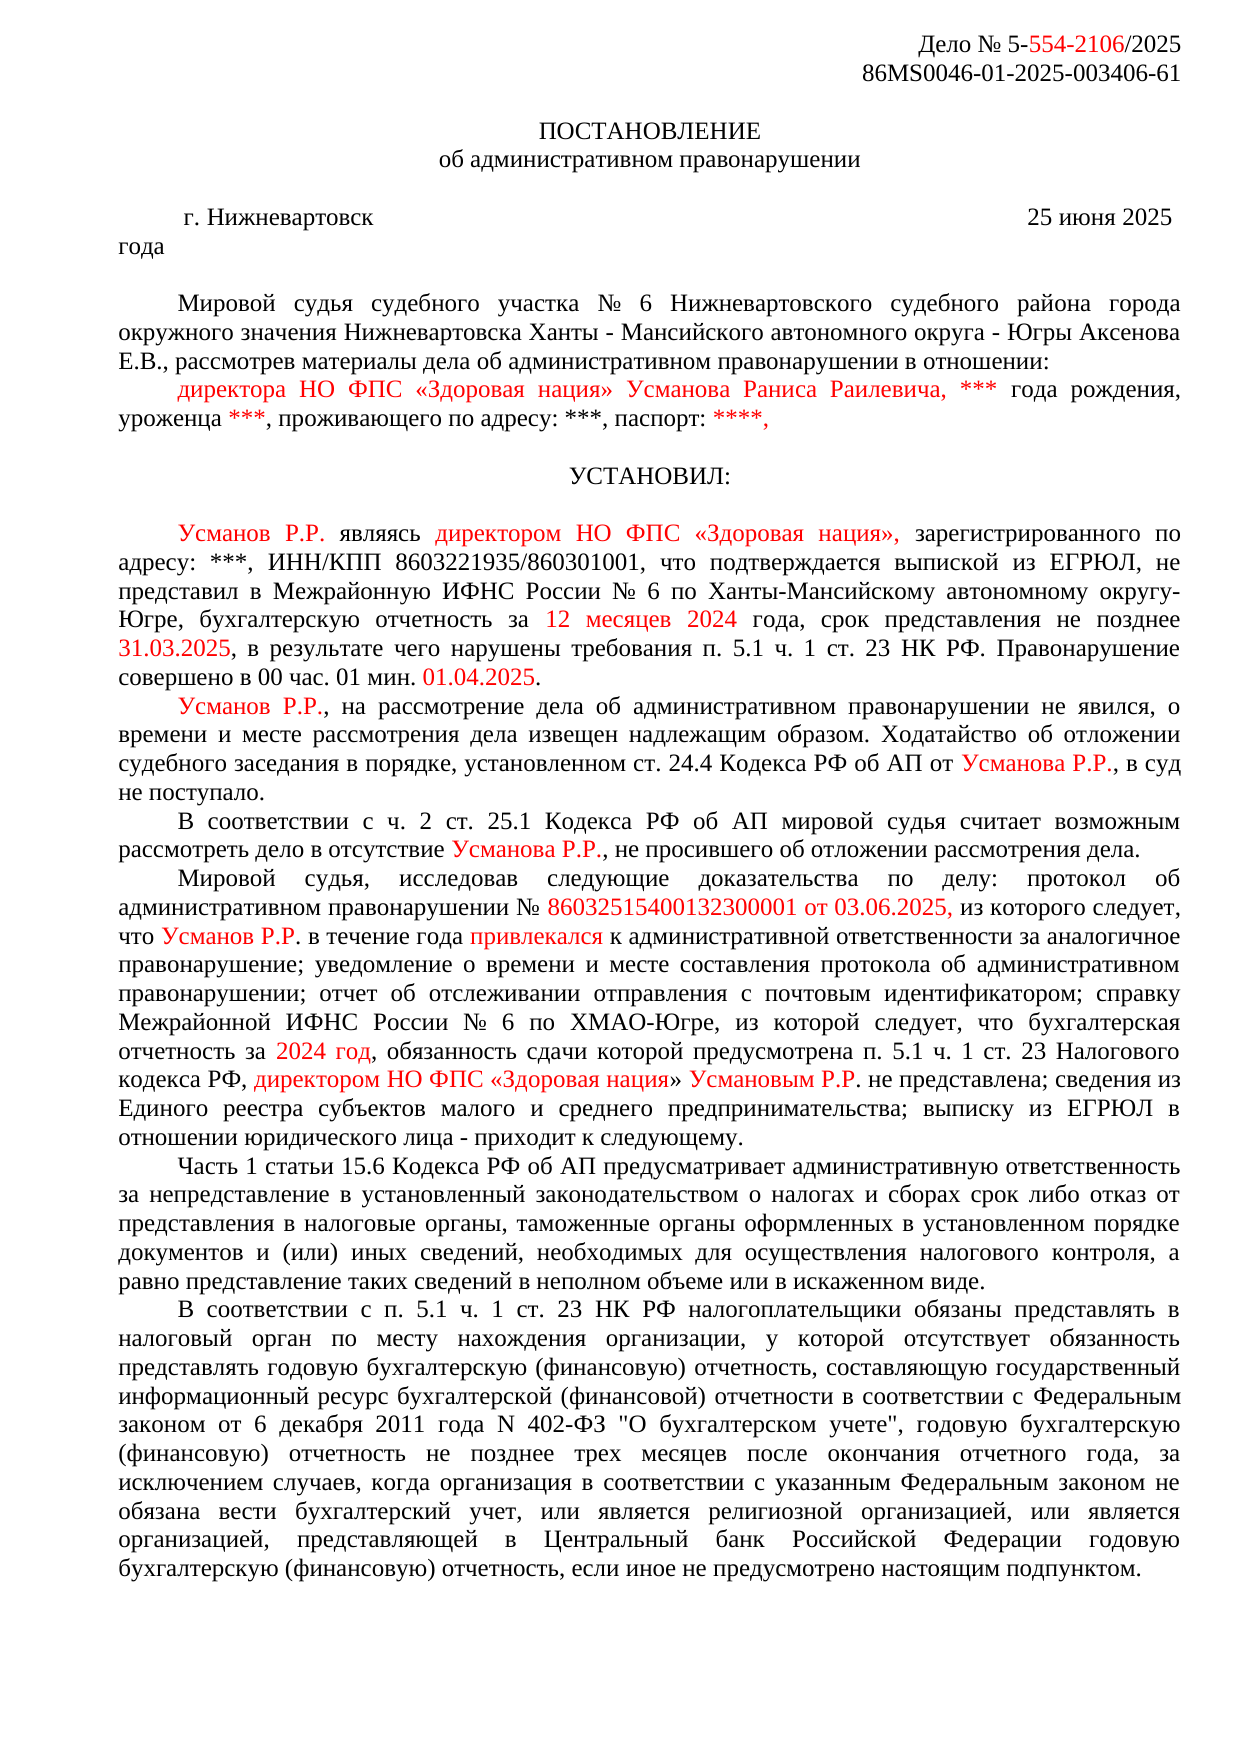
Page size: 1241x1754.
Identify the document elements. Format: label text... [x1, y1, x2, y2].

text директора НО ФПС «Здоровая нация» Усманова Раниса Раилевича, *** года рождения, уроженца ***, проживающего по адресу: ***, паспорт: ****, [118, 374, 1181, 432]
text г. Нижневартовск 25 июня 2025 года [118, 202, 1181, 259]
text Мировой судья судебного участка № 6 Нижневартовского судебного района города окружного значения Нижневартовска Ханты - Мансийского автономного округа - Югры Аксенова Е.В., рассмотрев материалы дела об административном правонарушении в отношении: [118, 288, 1181, 374]
text 86MS0046-01-2025-003406-61 [118, 58, 1181, 87]
text об административном правонарушении [118, 144, 1181, 173]
text Мировой судья, исследовав следующие доказательства по делу: протокол об административном правонарушении № 86032515400132300001 от 03.06.2025, из которого следует, что Усманов Р.Р. в течение года привлекался к административной ответственности за аналогичное правонарушение; уведомление о времени и месте составления протокола об административном правонарушении; отчет об отслеживании отправления с почтовым идентификатором; справку Межрайонной ИФНС России № 6 по ХМАО-Югре, из которой следует, что бухгалтерская отчетность за 2024 год, обязанность сдачи которой предусмотрена п. 5.1 ч. 1 ст. 23 Налогового кодекса РФ, директором НО ФПС «Здоровая нация» Усмановым Р.Р. не представлена; сведения из Единого реестра субъектов малого и среднего предпринимательства; выписку из ЕГРЮЛ в отношении юридического лица - приходит к следующему. [118, 863, 1181, 1151]
text Усманов Р.Р. являясь директором НО ФПС «Здоровая нация», зарегистрированного по адресу: ***, ИНН/КПП 8603221935/860301001, что подтверждается выпиской из ЕГРЮЛ, не представил в Межрайонную ИФНС России № 6 по Ханты-Мансийскому автономному округу-Югре, бухгалтерскую отчетность за 12 месяцев 2024 года, срок представления не позднее 31.03.2025, в результате чего нарушены требования п. 5.1 ч. 1 ст. 23 НК РФ. Правонарушение совершено в 00 час. 01 мин. 01.04.2025. [118, 518, 1181, 691]
text Часть 1 статьи 15.6 Кодекса РФ об АП предусматривает административную ответственность за непредставление в установленный законодательством о налогах и сборах срок либо отказ от представления в налоговые органы, таможенные органы оформленных в установленном порядке документов и (или) иных сведений, необходимых для осуществления налогового контроля, а равно представление таких сведений в неполном объеме или в искаженном виде. [118, 1151, 1181, 1294]
text ПОСТАНОВЛЕНИЕ [118, 116, 1181, 144]
text УСТАНОВИЛ: [118, 461, 1181, 489]
text В соответствии с п. 5.1 ч. 1 ст. 23 НК РФ налогоплательщики обязаны представлять в налоговый орган по месту нахождения организации, у которой отсутствует обязанность представлять годовую бухгалтерскую (финансовую) отчетность, составляющую государственный информационный ресурс бухгалтерской (финансовой) отчетности в соответствии с Федеральным законом от 6 декабря 2011 года N 402-ФЗ "О бухгалтерском учете", годовую бухгалтерскую (финансовую) отчетность не позднее трех месяцев после окончания отчетного года, за исключением случаев, когда организация в соответствии с указанным Федеральным законом не обязана вести бухгалтерский учет, или является религиозной организацией, или является организацией, представляющей в Центральный банк Российской Федерации годовую бухгалтерскую (финансовую) отчетность, если иное не предусмотрено настоящим подпунктом. [118, 1294, 1181, 1582]
text В соответствии с ч. 2 ст. 25.1 Кодекса РФ об АП мировой судья считает возможным рассмотреть дело в отсутствие Усманова Р.Р., не просившего об отложении рассмотрения дела. [118, 806, 1181, 863]
text Усманов Р.Р., на рассмотрение дела об административном правонарушении не явился, о времени и месте рассмотрения дела извещен надлежащим образом. Ходатайство об отложении судебного заседания в порядке, установленном ст. 24.4 Кодекса РФ об АП от Усманова Р.Р., в суд не поступало. [118, 691, 1181, 806]
text Дело № 5-554-2106/2025 [118, 29, 1181, 58]
